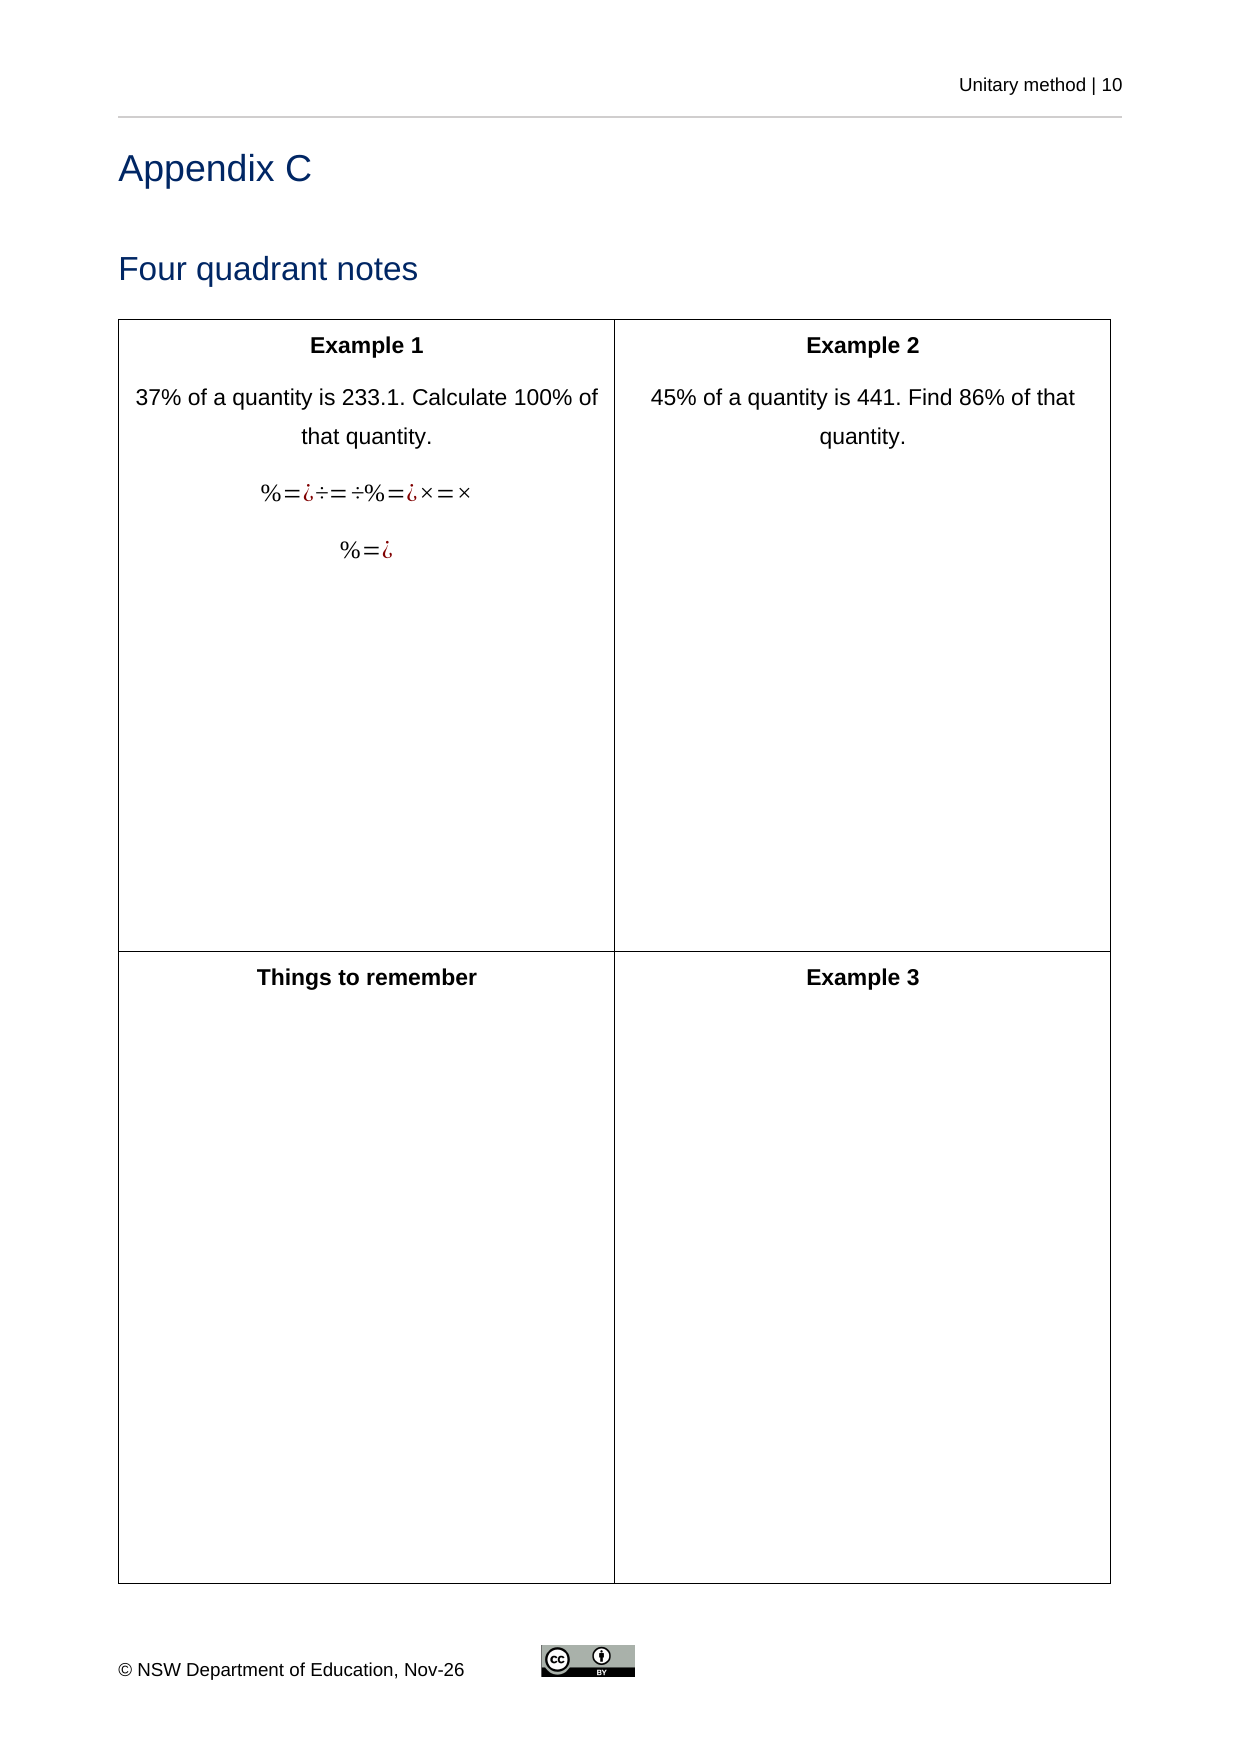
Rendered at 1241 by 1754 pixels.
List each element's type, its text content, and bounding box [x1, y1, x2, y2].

table_header Example 2 45% of a quantity is 441. Find 86% of that quantity. [615, 320, 1110, 951]
subtitle Appendix C [118, 147, 1122, 190]
subtitle Four quadrant notes [118, 249, 1122, 287]
picture [541, 1645, 635, 1677]
table_cell Example 3 [615, 952, 1110, 1583]
table_header Example 1 37% of a quantity is 233.1. Calculate 100% of that quantity. [119, 320, 614, 951]
table_cell Things to remember [119, 952, 614, 1583]
